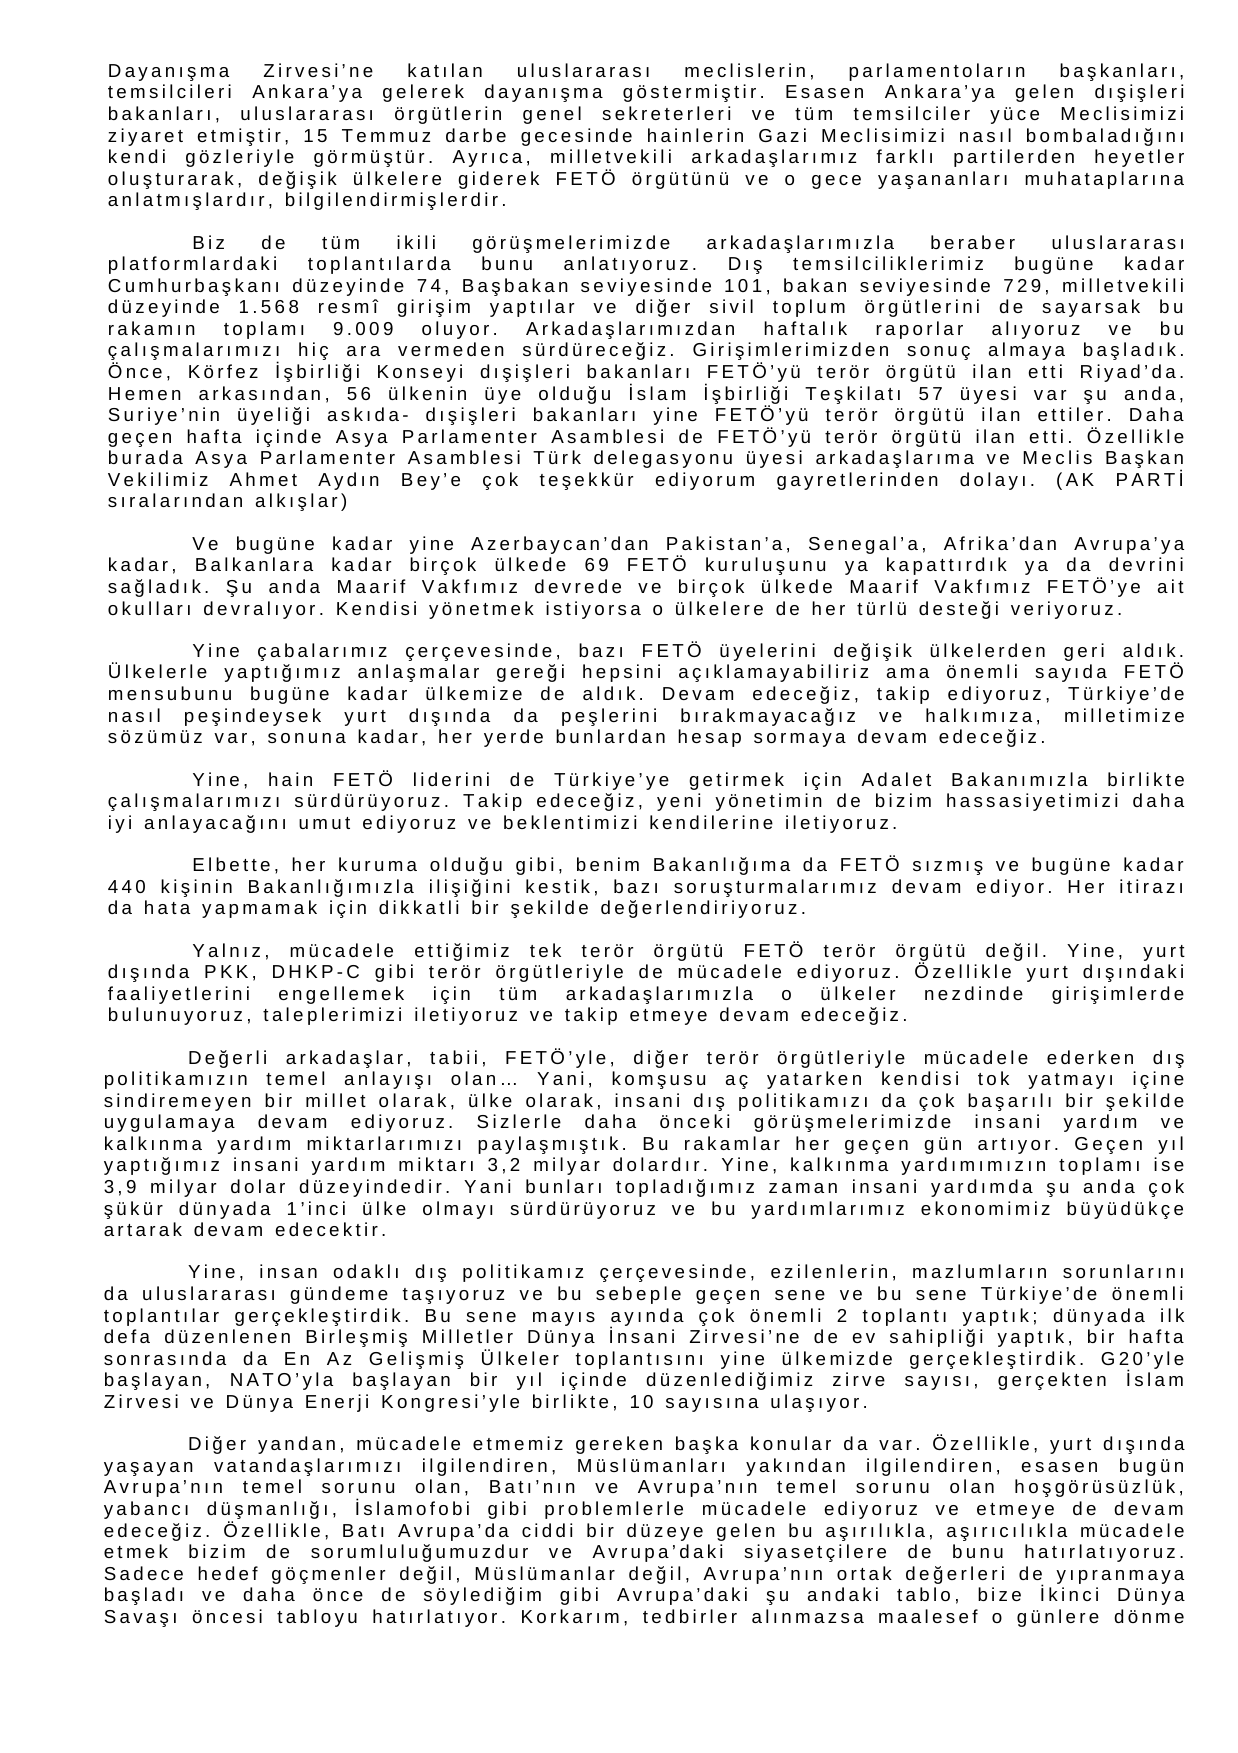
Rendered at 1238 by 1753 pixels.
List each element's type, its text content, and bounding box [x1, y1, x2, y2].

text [108, 60, 1186, 211]
text Değerli arkadaşlar, tabii, FETÖ’yle, diğer terör örgütleriyle mücadele ederken dış politikamızın temel anlayışı olan… Yani, komşusu aç yatarken kendisi tok yatmayı içine sindiremeyen bir millet olarak, ülke olarak, insani dış politikamızı da çok başarılı bir şekilde uygulamaya devam ediyoruz. Sizlerle daha önceki görüşmelerimizde insani yardım ve kalkınma yardım miktarlarımızı paylaşmıştık. Bu rakamlar her geçen gün artıyor. Geçen yıl yaptığımız insani yardım miktarı 3,2 milyar dolardır. Yine, kalkınma yardımımızın toplamı ise 3,9 milyar dolar düzeyindedir. Yani bunları topladığımız zaman insani yardımda şu anda çok şükür dünyada 1’inci ülke olmayı sürdürüyoruz ve bu yardımlarımız ekonomimiz büyüdükçe artarak devam edecektir. [103, 1046, 1186, 1241]
text Yine çabalarımız çerçevesinde, bazı FETÖ üyelerini değişik ülkelerden geri aldık. Ülkelerle yaptığımız anlaşmalar gereği hepsini açıklamayabiliriz ama önemli sayıda FETÖ mensubunu bugüne kadar ülkemize de aldık. Devam edeceğiz, takip ediyoruz, Türkiye’de nasıl peşindeysek yurt dışında da peşlerini bırakmayacağız ve halkımıza, milletimize sözümüz var, sonuna kadar, her yerde bunlardan hesap sormaya devam edeceğiz. [108, 640, 1186, 747]
text Ve bugüne kadar yine Azerbaycan’dan Pakistan’a, Senegal’a, Afrika’dan Avrupa’ya kadar, Balkanlara kadar birçok ülkede 69 FETÖ kuruluşunu ya kapattırdık ya da devrini sağladık. Şu anda Maarif Vakfımız devrede ve birçok ülkede Maarif Vakfımız FETÖ’ye ait okulları devralıyor. Kendisi yönetmek istiyorsa o ülkelere de her türlü desteği veriyoruz. [108, 533, 1186, 619]
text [103, 1433, 1186, 1627]
text Yalnız, mücadele ettiğimiz tek terör örgütü FETÖ terör örgütü değil. Yine, yurt dışında PKK, DHKP-C gibi terör örgütleriyle de mücadele ediyoruz. Özellikle yurt dışındaki faaliyetlerini engellemek için tüm arkadaşlarımızla o ülkeler nezdinde girişimlerde bulunuyoruz, taleplerimizi iletiyoruz ve takip etmeye devam edeceğiz. [108, 939, 1186, 1026]
text Yine, insan odaklı dış politikamız çerçevesinde, ezilenlerin, mazlumların sorunlarını da uluslararası gündeme taşıyoruz ve bu sebeple geçen sene ve bu sene Türkiye’de önemli toplantılar gerçekleştirdik. Bu sene mayıs ayında çok önemli 2 toplantı yaptık; dünyada ilk defa düzenlenen Birleşmiş Milletler Dünya İnsani Zirvesi’ne de ev sahipliği yaptık, bir hafta sonrasında da En Az Gelişmiş Ülkeler toplantısını yine ülkemizde gerçekleştirdik. G20’yle başlayan, NATO’yla başlayan bir yıl içinde düzenlediğimiz zirve sayısı, gerçekten İslam Zirvesi ve Dünya Enerji Kongresi’yle birlikte, 10 sayısına ulaşıyor. [103, 1261, 1186, 1412]
text Biz de tüm ikili görüşmelerimizde arkadaşlarımızla beraber uluslararası platformlardaki toplantılarda bunu anlatıyoruz. Dış temsilciliklerimiz bugüne kadar Cumhurbaşkanı düzeyinde 74, Başbakan seviyesinde 101, bakan seviyesinde 729, milletvekili düzeyinde 1.568 resmî girişim yaptılar ve diğer sivil toplum örgütlerini de sayarsak bu rakamın toplamı 9.009 oluyor. Arkadaşlarımızdan haftalık raporlar alıyoruz ve bu çalışmalarımızı hiç ara vermeden sürdüreceğiz. Girişimlerimizden sonuç almaya başladık. Önce, Körfez İşbirliği Konseyi dışişleri bakanları FETÖ’yü terör örgütü ilan etti Riyad’da. Hemen arkasından, 56 ülkenin üye olduğu İslam İşbirliği Teşkilatı 57 üyesi var şu anda, Suriye’nin üyeliği askıda- dışişleri bakanları yine FETÖ’yü terör örgütü ilan ettiler. Daha geçen hafta içinde Asya Parlamenter Asamblesi de FETÖ’yü terör örgütü ilan etti. Özellikle burada Asya Parlamenter Asamblesi Türk delegasyonu üyesi arkadaşlarıma ve Meclis Başkan Vekilimiz Ahmet Aydın Bey’e çok teşekkür ediyorum gayretlerinden dolayı. (AK PARTİ sıralarından alkışlar) [108, 231, 1186, 512]
text Yine, hain FETÖ liderini de Türkiye’ye getirmek için Adalet Bakanımızla birlikte çalışmalarımızı sürdürüyoruz. Takip edeceğiz, yeni yönetimin de bizim hassasiyetimizi daha iyi anlayacağını umut ediyoruz ve beklentimizi kendilerine iletiyoruz. [108, 768, 1186, 833]
text Elbette, her kuruma olduğu gibi, benim Bakanlığıma da FETÖ sızmış ve bugüne kadar 440 kişinin Bakanlığımızla ilişiğini kestik, bazı soruşturmalarımız devam ediyor. Her itirazı da hata yapmamak için dikkatli bir şekilde değerlendiriyoruz. [108, 854, 1186, 918]
